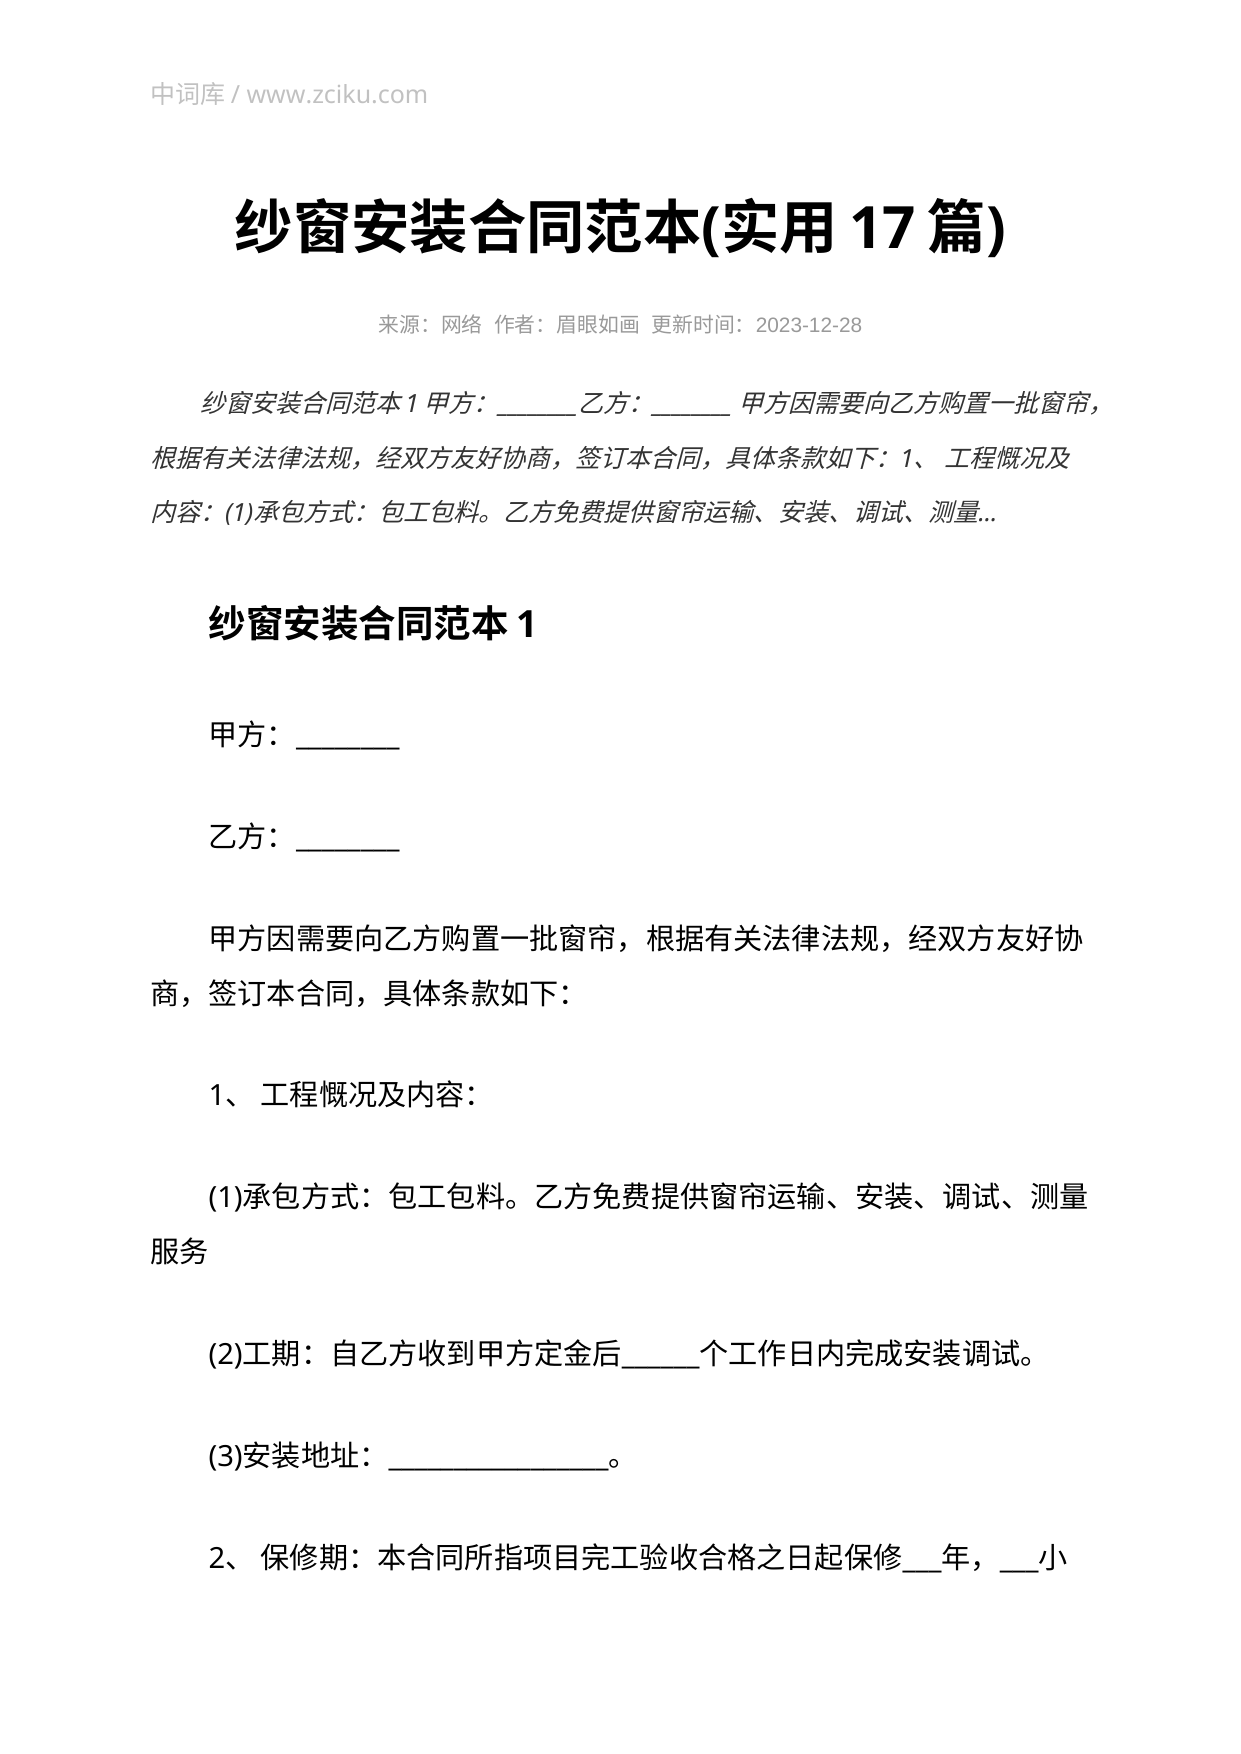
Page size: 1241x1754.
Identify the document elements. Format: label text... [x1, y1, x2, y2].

text 乙方：________ [150, 813, 1090, 856]
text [150, 1535, 1090, 1577]
text 纱窗安装合同范本1甲方：________乙方：________ 甲方因需要向乙方购置一批窗帘，根据有关法律法规，经双方友好协商，签订本合同，具体条款如下：1、 工程慨况及内容：(1)承包方式：包工包料。乙方免费提供窗帘运输、安装、调试、测量... [150, 384, 1090, 529]
text 纱窗安装合同范本1 [150, 594, 1090, 648]
subtitle 纱窗安装合同范本(实用17篇) [150, 181, 1090, 266]
text 1、 工程慨况及内容： [150, 1072, 1090, 1114]
text (3)安装地址：_________________。 [150, 1433, 1090, 1475]
text 甲方：________ [150, 711, 1090, 754]
text (2)工期：自乙方收到甲方定金后______个工作日内完成安装调试。 [150, 1331, 1090, 1373]
text (1)承包方式：包工包料。乙方免费提供窗帘运输、安装、调试、测量服务 [150, 1174, 1090, 1271]
text 甲方因需要向乙方购置一批窗帘，根据有关法律法规，经双方友好协商，签订本合同，具体条款如下： [150, 915, 1090, 1012]
text 来源：网络 作者：眉眼如画 更新时间：2023-12-28 [150, 313, 1090, 337]
